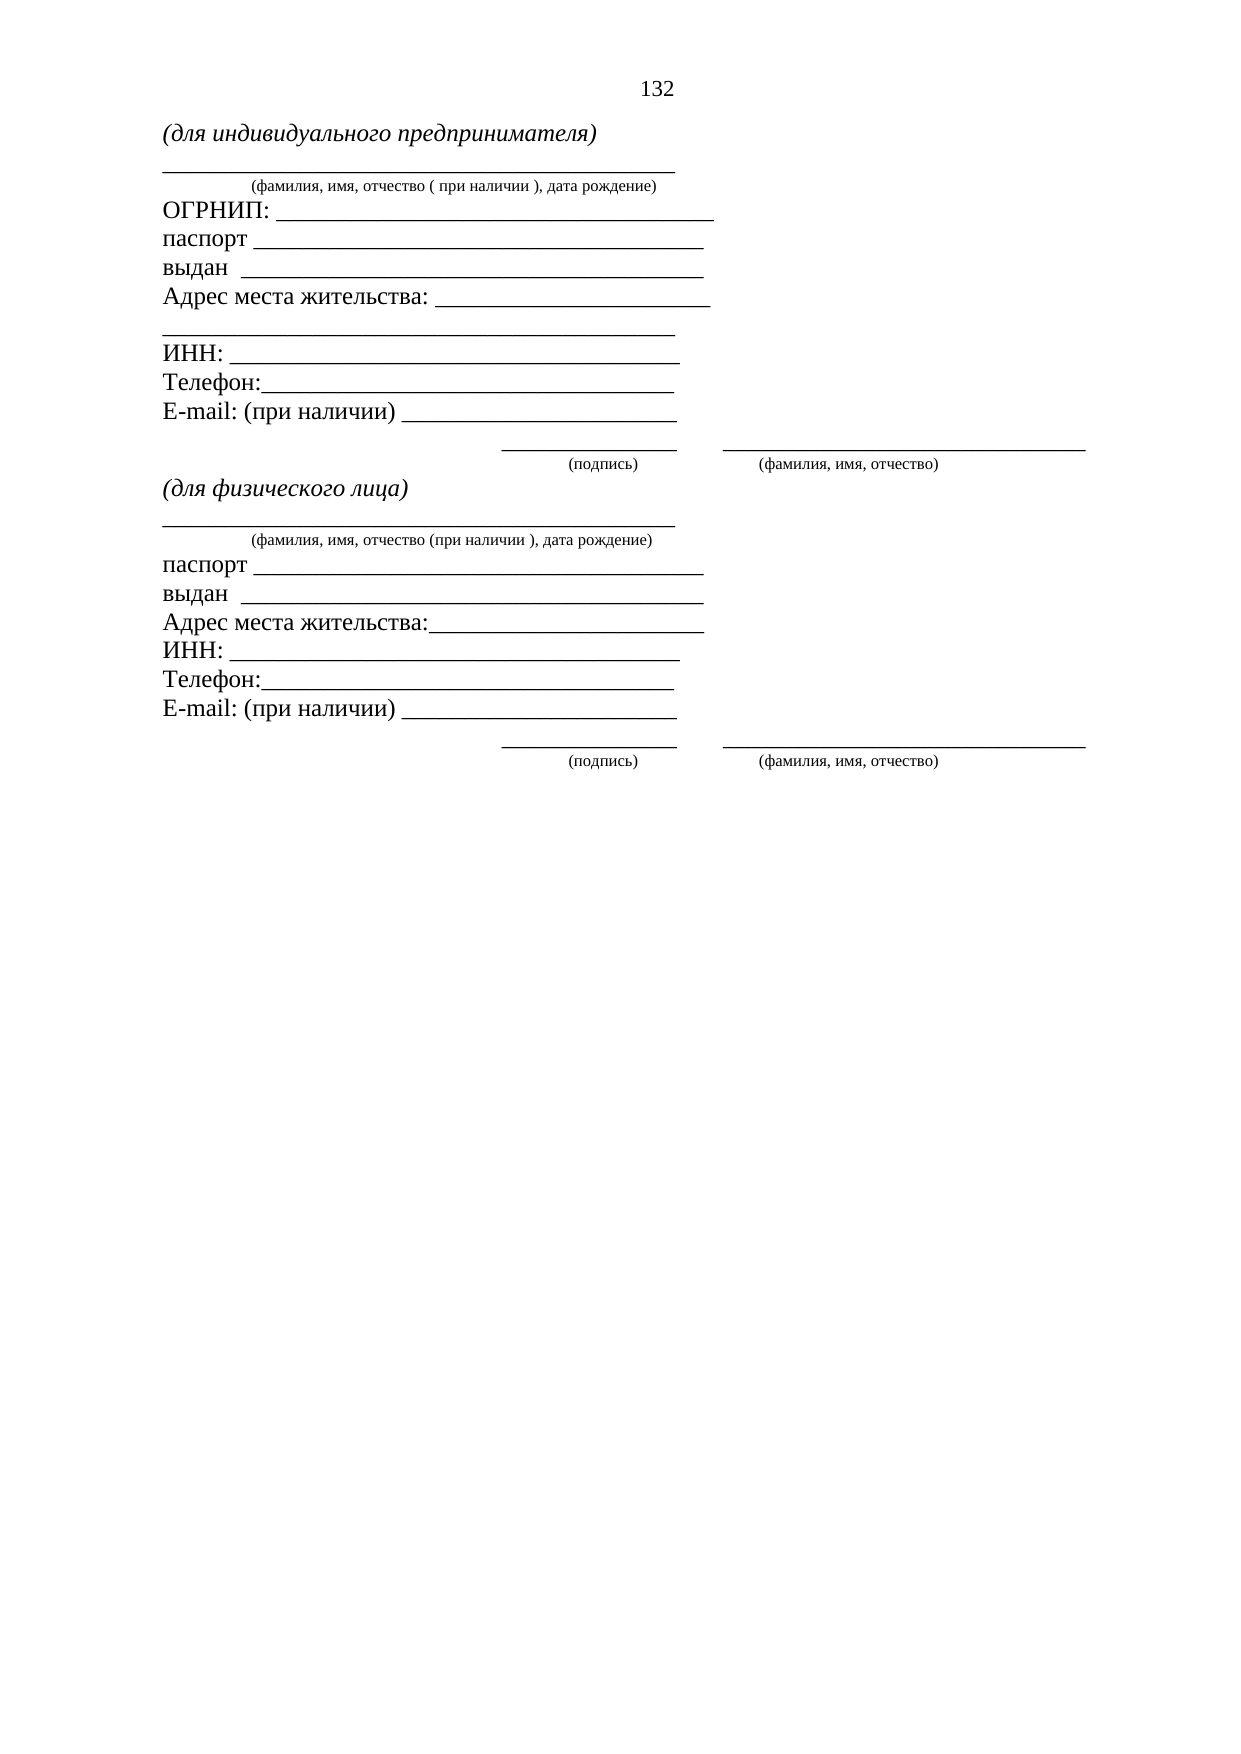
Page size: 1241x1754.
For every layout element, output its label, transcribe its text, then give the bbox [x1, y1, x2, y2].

text (фамилия, имя, отчество (при наличии ), дата рождение) [207, 530, 1181, 549]
text выдан _____________________________________ [133, 578, 1181, 607]
text (для физического лица) [133, 473, 1181, 501]
text (подпись) (фамилия, имя, отчество) [133, 453, 1181, 473]
text ИНН: ____________________________________ [133, 636, 1181, 664]
text паспорт ____________________________________ [133, 549, 1181, 578]
text (для индивидуального предпринимателя) [133, 118, 1181, 147]
text ______________ _____________________________ [133, 722, 1181, 751]
text E-mail: (при наличии) ______________________ [133, 693, 1181, 722]
text Телефон:_________________________________ [133, 367, 1181, 396]
text _________________________________________ [133, 310, 1181, 338]
text (фамилия, имя, отчество ( при наличии ), дата рождение) [207, 176, 1181, 195]
text ОГРНИП: ___________________________________ [133, 195, 1181, 223]
text _________________________________________ [133, 147, 1181, 176]
text ______________ _____________________________ [133, 425, 1181, 453]
text (подпись) (фамилия, имя, отчество) [133, 751, 1181, 770]
text Адрес места жительства:______________________ [133, 607, 1181, 636]
text E-mail: (при наличии) ______________________ [133, 396, 1181, 425]
text Телефон:_________________________________ [133, 664, 1181, 693]
text выдан _____________________________________ [133, 252, 1181, 281]
text ИНН: ____________________________________ [133, 338, 1181, 367]
text Адрес места жительства: ______________________ [133, 281, 1181, 310]
text паспорт ____________________________________ [133, 223, 1181, 252]
text _________________________________________ [133, 501, 1181, 530]
